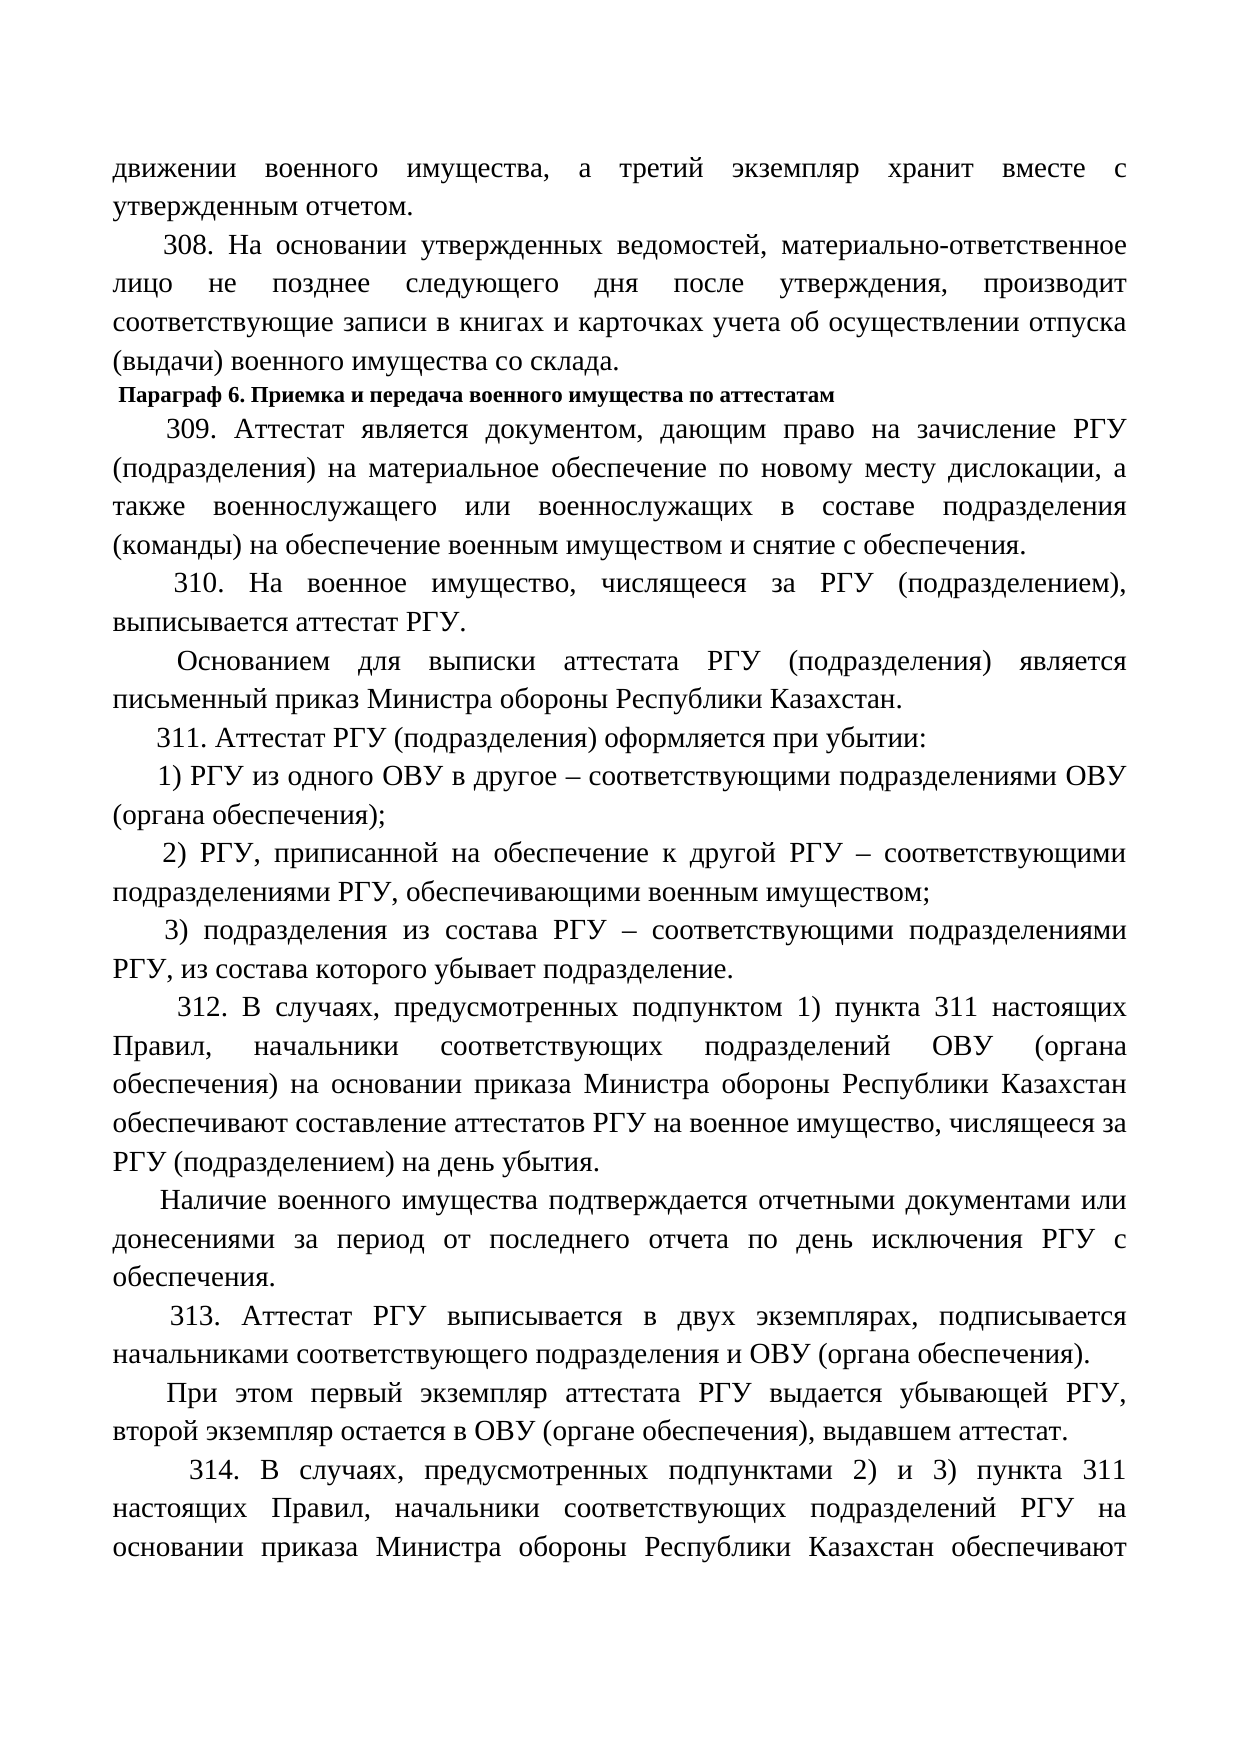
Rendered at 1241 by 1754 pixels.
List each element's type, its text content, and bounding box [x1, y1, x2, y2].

text 312. В случаях, предусмотренных подпунктом 1) пункта 311 настоящих Правил, начальники соответствующих подразделений ОВУ (органа обеспечения) на основании приказа Министра обороны Республики Казахстан обеспечивают составление аттестатов РГУ на военное имущество, числящееся за РГУ (подразделением) на день убытия. [112, 989, 1128, 1177]
text Параграф 6. Приемка и передача военного имущества по аттестатам [112, 381, 1128, 408]
text 313. Аттестат РГУ выписывается в двух экземплярах, подписывается начальниками соответствующего подразделения и ОВУ (органа обеспечения). [112, 1298, 1128, 1370]
text Основанием для выписки аттестата РГУ (подразделения) является письменный приказ Министра обороны Республики Казахстан. [112, 643, 1128, 715]
text Наличие военного имущества подтверждается отчетными документами или донесениями за период от последнего отчета по день исключения РГУ с обеспечения. [112, 1182, 1128, 1293]
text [112, 1452, 1128, 1563]
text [112, 150, 1128, 222]
text 309. Аттестат является документом, дающим право на зачисление РГУ (подразделения) на материальное обеспечение по новому месту дислокации, а также военнослужащего или военнослужащих в составе подразделения (команды) на обеспечение военным имуществом и снятие с обеспечения. [112, 411, 1128, 561]
text 1) РГУ из одного ОВУ в другое – соответствующими подразделениями ОВУ (органа обеспечения); [112, 758, 1128, 830]
text 311. Аттестат РГУ (подразделения) оформляется при убытии: [112, 720, 1128, 753]
text 2) РГУ, приписанной на обеспечение к другой РГУ – соответствующими подразделениями РГУ, обеспечивающими военным имуществом; [112, 835, 1128, 907]
text 3) подразделения из состава РГУ – соответствующими подразделениями РГУ, из состава которого убывает подразделение. [112, 912, 1128, 984]
text При этом первый экземпляр аттестата РГУ выдается убывающей РГУ, второй экземпляр остается в ОВУ (органе обеспечения), выдавшем аттестат. [112, 1375, 1128, 1447]
text 308. На основании утвержденных ведомостей, материально-ответственное лицо не позднее следующего дня после утверждения, производит соответствующие записи в книгах и карточках учета об осуществлении отпуска (выдачи) военного имущества со склада. [112, 227, 1128, 376]
text 310. На военное имущество, числящееся за РГУ (подразделением), выписывается аттестат РГУ. [112, 566, 1128, 638]
